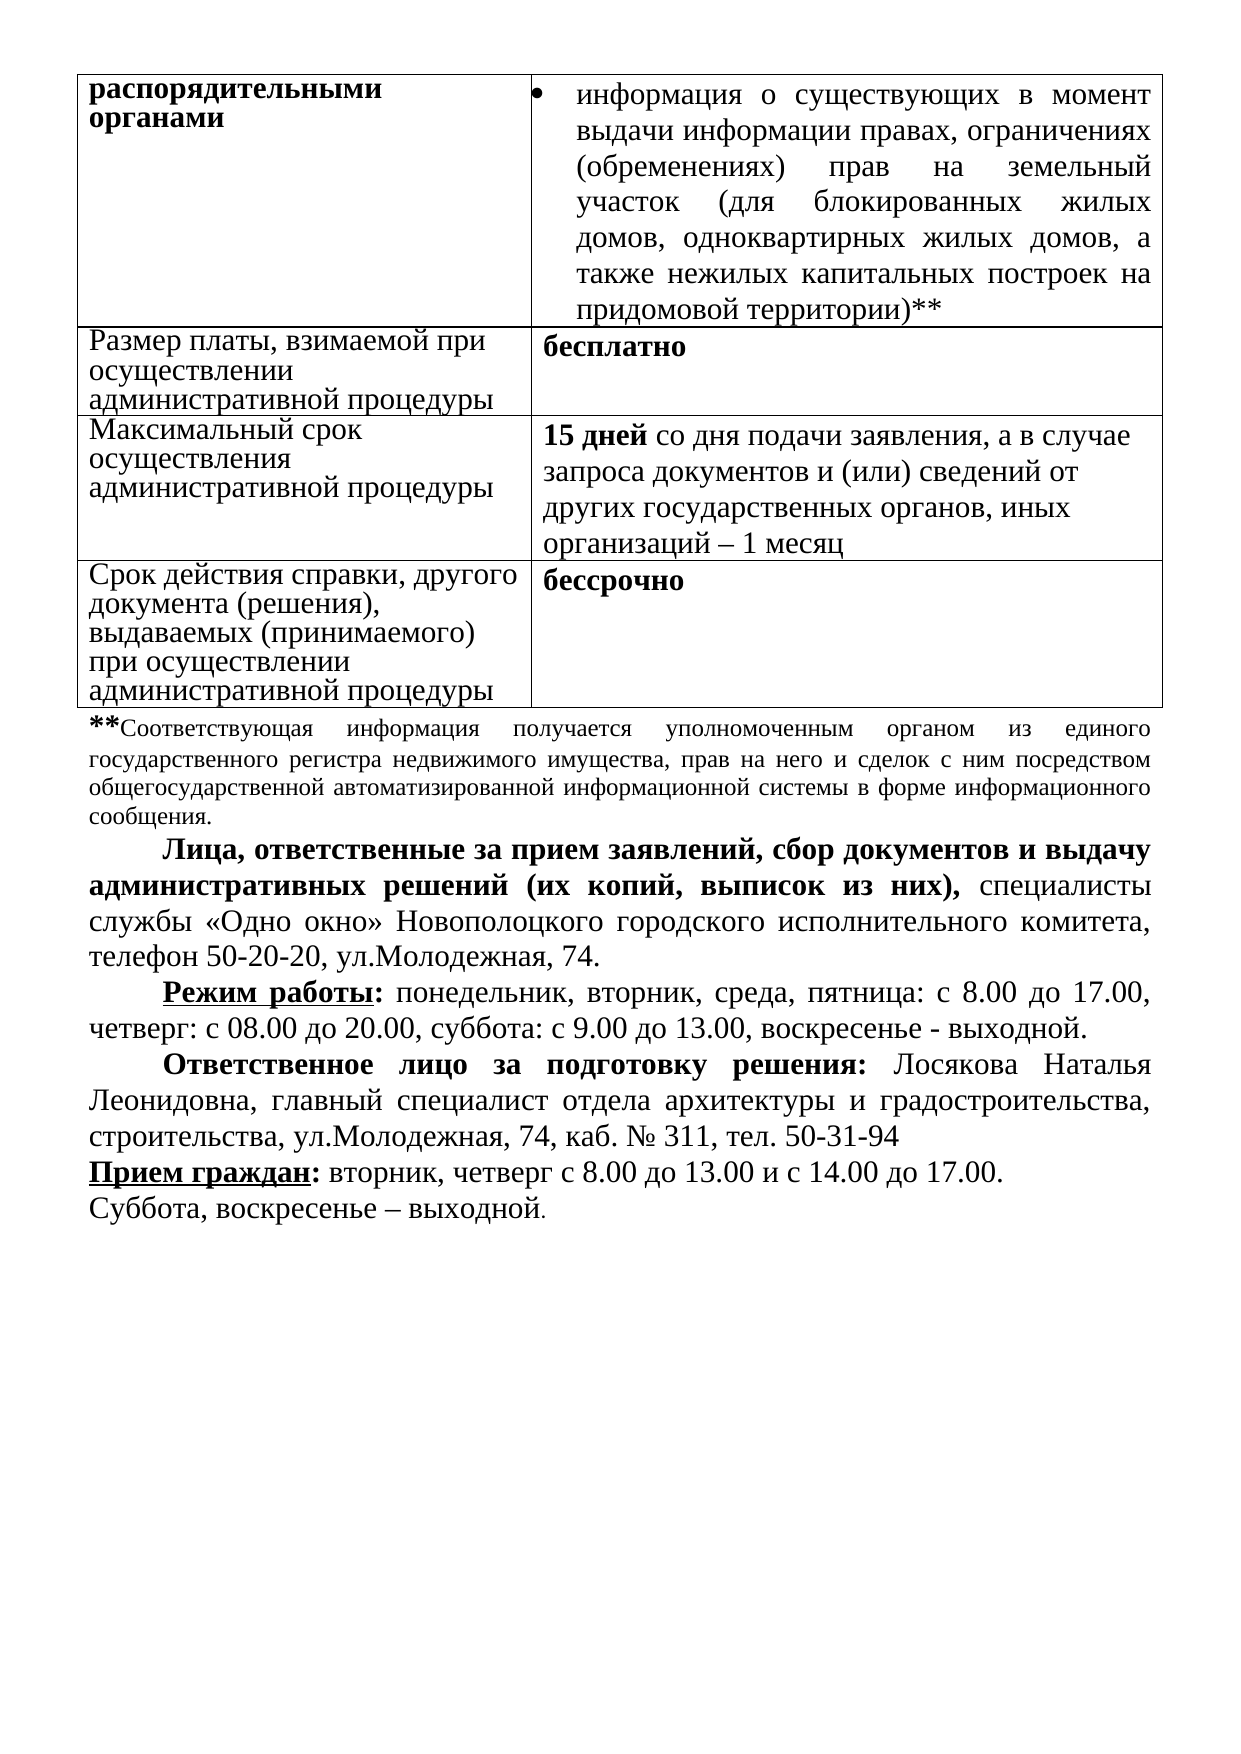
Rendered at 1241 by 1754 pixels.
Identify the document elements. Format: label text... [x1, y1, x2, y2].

table_cell 15 дней со дня подачи заявления, а в случае запроса документов и (или) сведений от других государственных органов, иных организаций – 1 месяц [532, 416, 1162, 560]
table_cell бесплатно [532, 328, 1162, 415]
table_cell Размер платы, взимаемой при осуществлении административной процедуры [78, 328, 531, 415]
table_cell бессрочно [532, 561, 1162, 707]
text Ответственное лицо за подготовку решения: Лосякова Наталья Леонидовна, главный специалист отдела архитектуры и градостроительства, строительства, ул.Молодежная, 74, каб. № 311, тел. 50-31-94 [89, 1046, 1152, 1153]
text Прием граждан: вторник, четверг с 8.00 до 13.00 и с 14.00 до 17.00. [89, 1153, 1152, 1189]
table_cell Срок действия справки, другого документа (решения), выдаваемых (принимаемого) при осуществлении административной процедуры [78, 561, 531, 707]
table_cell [532, 75, 1162, 326]
text Режим работы: понедельник, вторник, среда, пятница: с 8.00 до 17.00, четверг: с 08.00 до 20.00, суббота: с 9.00 до 13.00, воскресенье - выходной. [89, 974, 1152, 1046]
text Суббота, воскресенье – выходной. [89, 1189, 1152, 1225]
text Лица, ответственные за прием заявлений, сбор документов и выдачу административных решений (их копий, выписок из них), специалисты службы «Одно окно» Новополоцкого городского исполнительного комитета, телефон 50-20-20, ул.Молодежная, 74. [89, 830, 1152, 974]
text **Соответствующая информация получается уполномоченным органом из единого государственного регистра недвижимого имущества, прав на него и сделок с ним посредством общегосударственной автоматизированной информационной системы в форме информационного сообщения. [89, 708, 1152, 830]
table_cell Максимальный срок осуществления административной процедуры [78, 416, 531, 560]
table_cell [78, 75, 531, 326]
